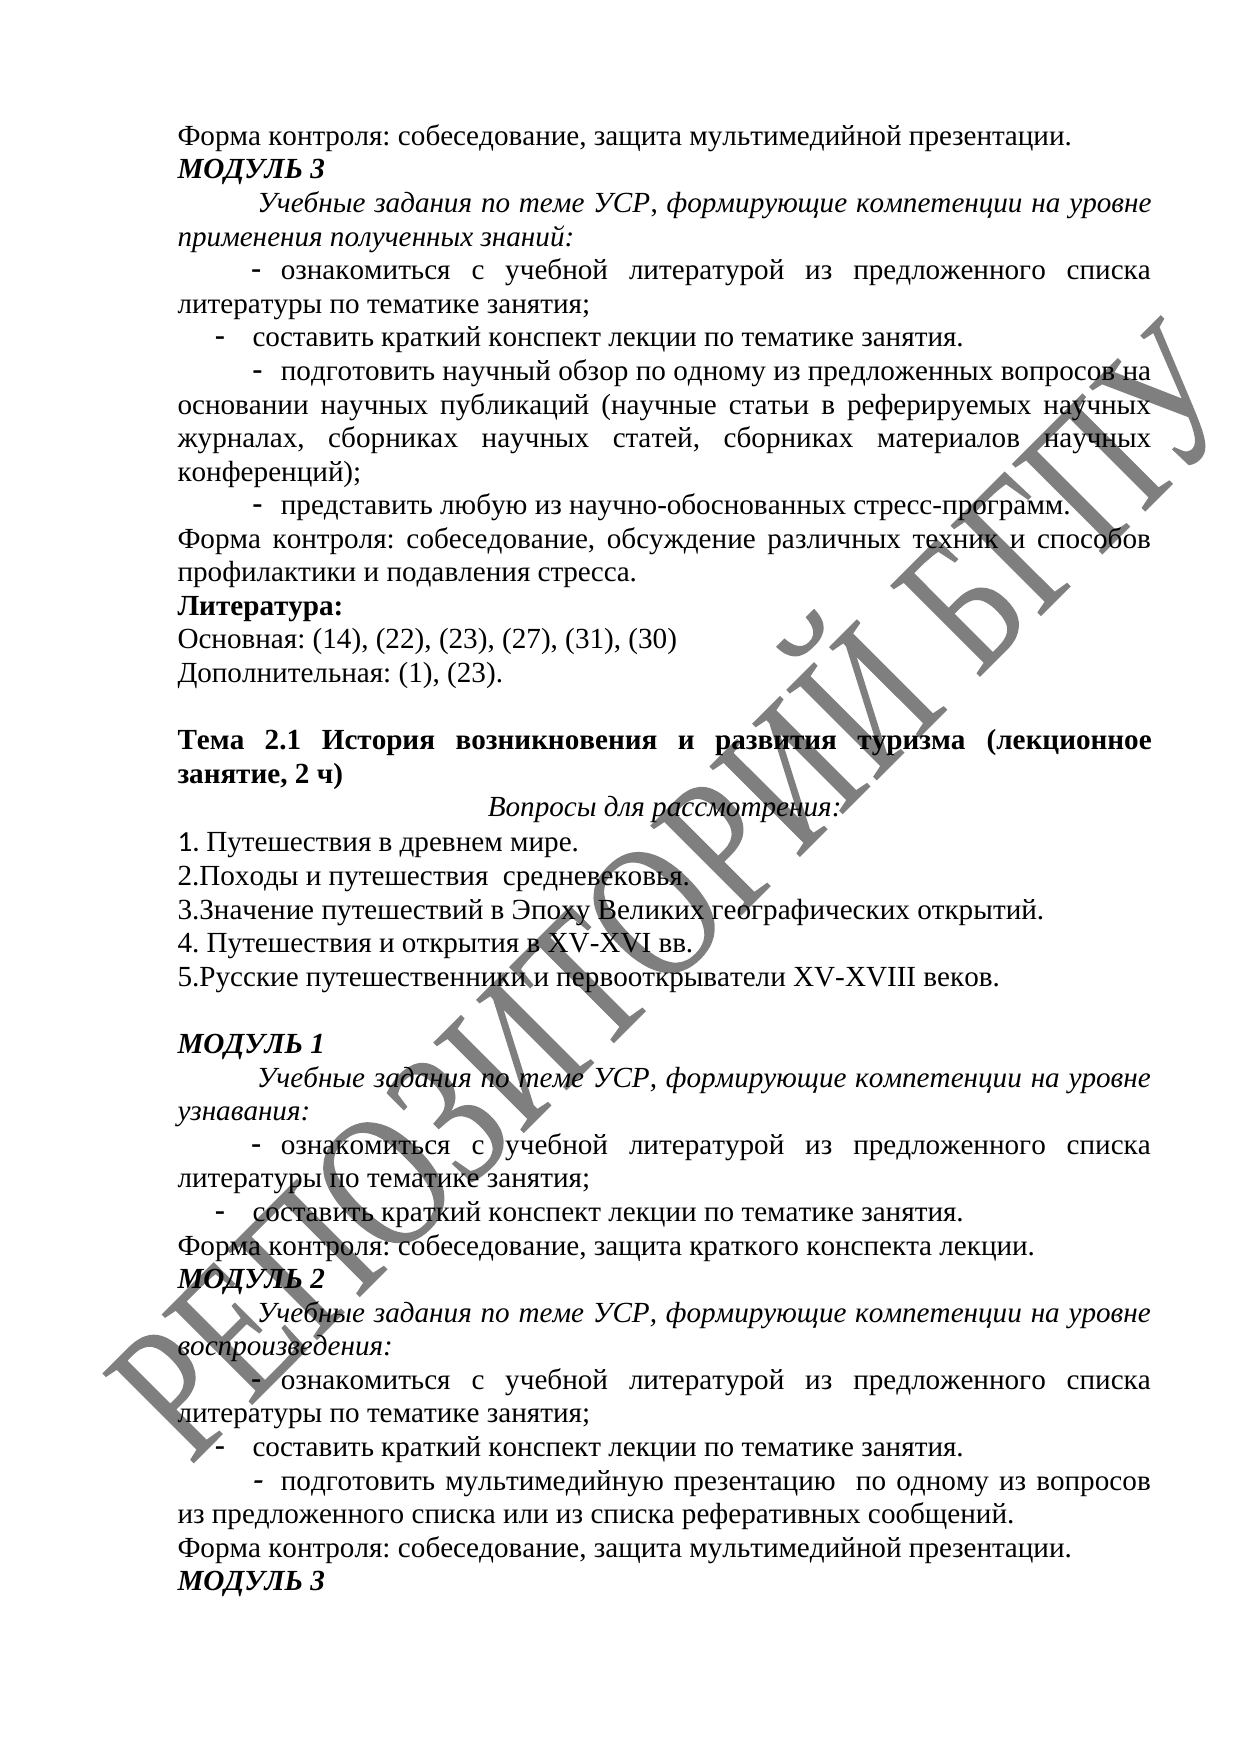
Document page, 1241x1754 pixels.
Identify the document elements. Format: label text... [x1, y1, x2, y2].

list подготовить научный обзор по одному из предложенных вопросов на основании научных публикаций (научные статьи в реферируемых научных журналах, сборниках научных статей, сборниках материалов научных конференций); [177, 353, 1152, 487]
text МОДУЛЬ 1 [177, 1026, 1152, 1060]
text Форма контроля: собеседование, защита краткого конспекта лекции. [177, 1228, 1152, 1261]
list ознакомиться с учебной литературой из предложенного списка литературы по тематике занятия; [177, 1127, 1152, 1194]
text Форма контроля: собеседование, обсуждение различных техник и способов профилактики и подавления стресса. [177, 521, 1152, 588]
text Учебные задания по теме УСР, формирующие компетенции на уровне применения полученных знаний: [177, 185, 1152, 252]
text Литература: [177, 588, 1152, 622]
text МОДУЛЬ 3 [177, 1563, 1152, 1597]
text Вопросы для рассмотрения: [177, 789, 1152, 823]
text 1. Путешествия в древнем мире. [177, 823, 1152, 858]
text Дополнительная: (1), (23). [177, 655, 1152, 689]
text МОДУЛЬ 2 [177, 1261, 1152, 1295]
list ознакомиться с учебной литературой из предложенного списка литературы по тематике занятия; [177, 1362, 1152, 1429]
text Форма контроля: собеседование, защита мультимедийной презентации. [177, 118, 1152, 152]
list ознакомиться с учебной литературой из предложенного списка литературы по тематике занятия; [177, 252, 1152, 319]
text 2.Походы и путешествия средневековья. [177, 858, 1152, 892]
list представить любую из научно-обоснованных стресс-программ. [177, 487, 1152, 521]
list составить краткий конспект лекции по тематике занятия. [215, 1429, 1152, 1463]
text Учебные задания по теме УСР, формирующие компетенции на уровне узнавания: [177, 1060, 1152, 1127]
list составить краткий конспект лекции по тематике занятия. [215, 1194, 1152, 1228]
text Основная: (14), (22), (23), (27), (31), (30) [177, 622, 1152, 655]
text 3.Значение путешествий в Эпоху Великих географических открытий. [177, 892, 1152, 926]
text МОДУЛЬ 3 [177, 152, 1152, 185]
list подготовить мультимедийную презентацию по одному из вопросов из предложенного списка или из списка реферативных сообщений. [177, 1463, 1152, 1530]
text Учебные задания по теме УСР, формирующие компетенции на уровне воспроизведения: [177, 1295, 1152, 1362]
list составить краткий конспект лекции по тематике занятия. [215, 319, 1152, 353]
text Форма контроля: собеседование, защита мультимедийной презентации. [177, 1530, 1152, 1563]
text 5.Русские путешественники и первооткрыватели XV-XVIII веков. [177, 959, 1152, 993]
text 4. Путешествия и открытия в XV-XVI вв. [177, 926, 1152, 959]
text Тема 2.1 История возникновения и развития туризма (лекционное занятие, 2 ч) [177, 722, 1152, 789]
